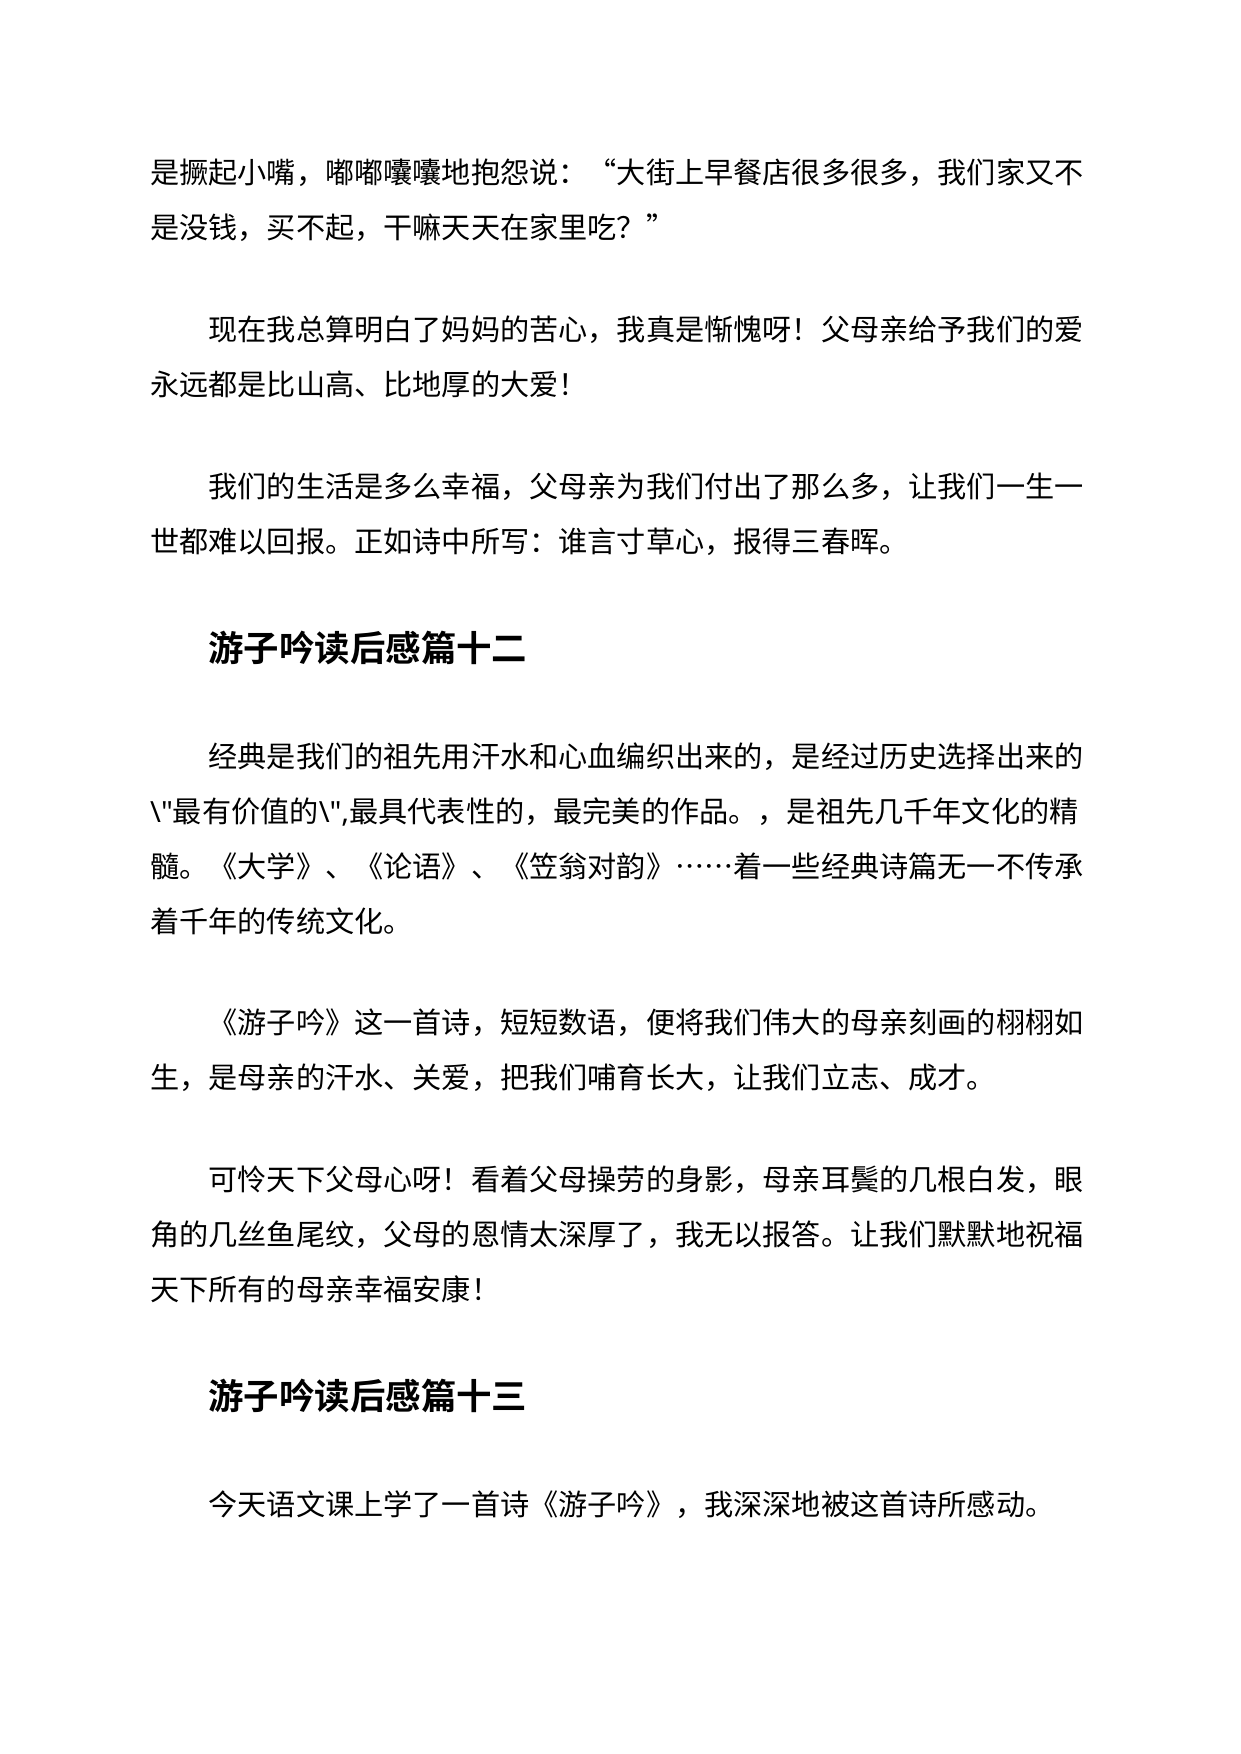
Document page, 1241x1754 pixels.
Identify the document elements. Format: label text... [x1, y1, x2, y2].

text 今天语文课上学了一首诗《游子吟》，我深深地被这首诗所感动。 [150, 1482, 1090, 1524]
text 现在我总算明白了妈妈的苦心，我真是惭愧呀！父母亲给予我们的爱永远都是比山高、比地厚的大爱！ [150, 307, 1090, 404]
text 《游子吟》这一首诗，短短数语，便将我们伟大的母亲刻画的栩栩如生，是母亲的汗水、关爱，把我们哺育长大，让我们立志、成才。 [150, 1000, 1090, 1097]
text 我们的生活是多么幸福，父母亲为我们付出了那么多，让我们一生一世都难以回报。正如诗中所写：谁言寸草心，报得三春晖。 [150, 463, 1090, 561]
text 游子吟读后感篇十二 [150, 620, 1090, 671]
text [150, 150, 1090, 247]
text 经典是我们的祖先用汗水和心血编织出来的，是经过历史选择出来的\"最有价值的\",最具代表性的，最完美的作品。，是祖先几千年文化的精髓。《大学》、《论语》、《笠翁对韵》……着一些经典诗篇无一不传承着千年的传统文化。 [150, 733, 1090, 941]
text 可怜天下父母心呀！看着父母操劳的身影，母亲耳鬓的几根白发，眼角的几丝鱼尾纹，父母的恩情太深厚了，我无以报答。让我们默默地祝福天下所有的母亲幸福安康！ [150, 1157, 1090, 1309]
text 游子吟读后感篇十三 [150, 1368, 1090, 1419]
